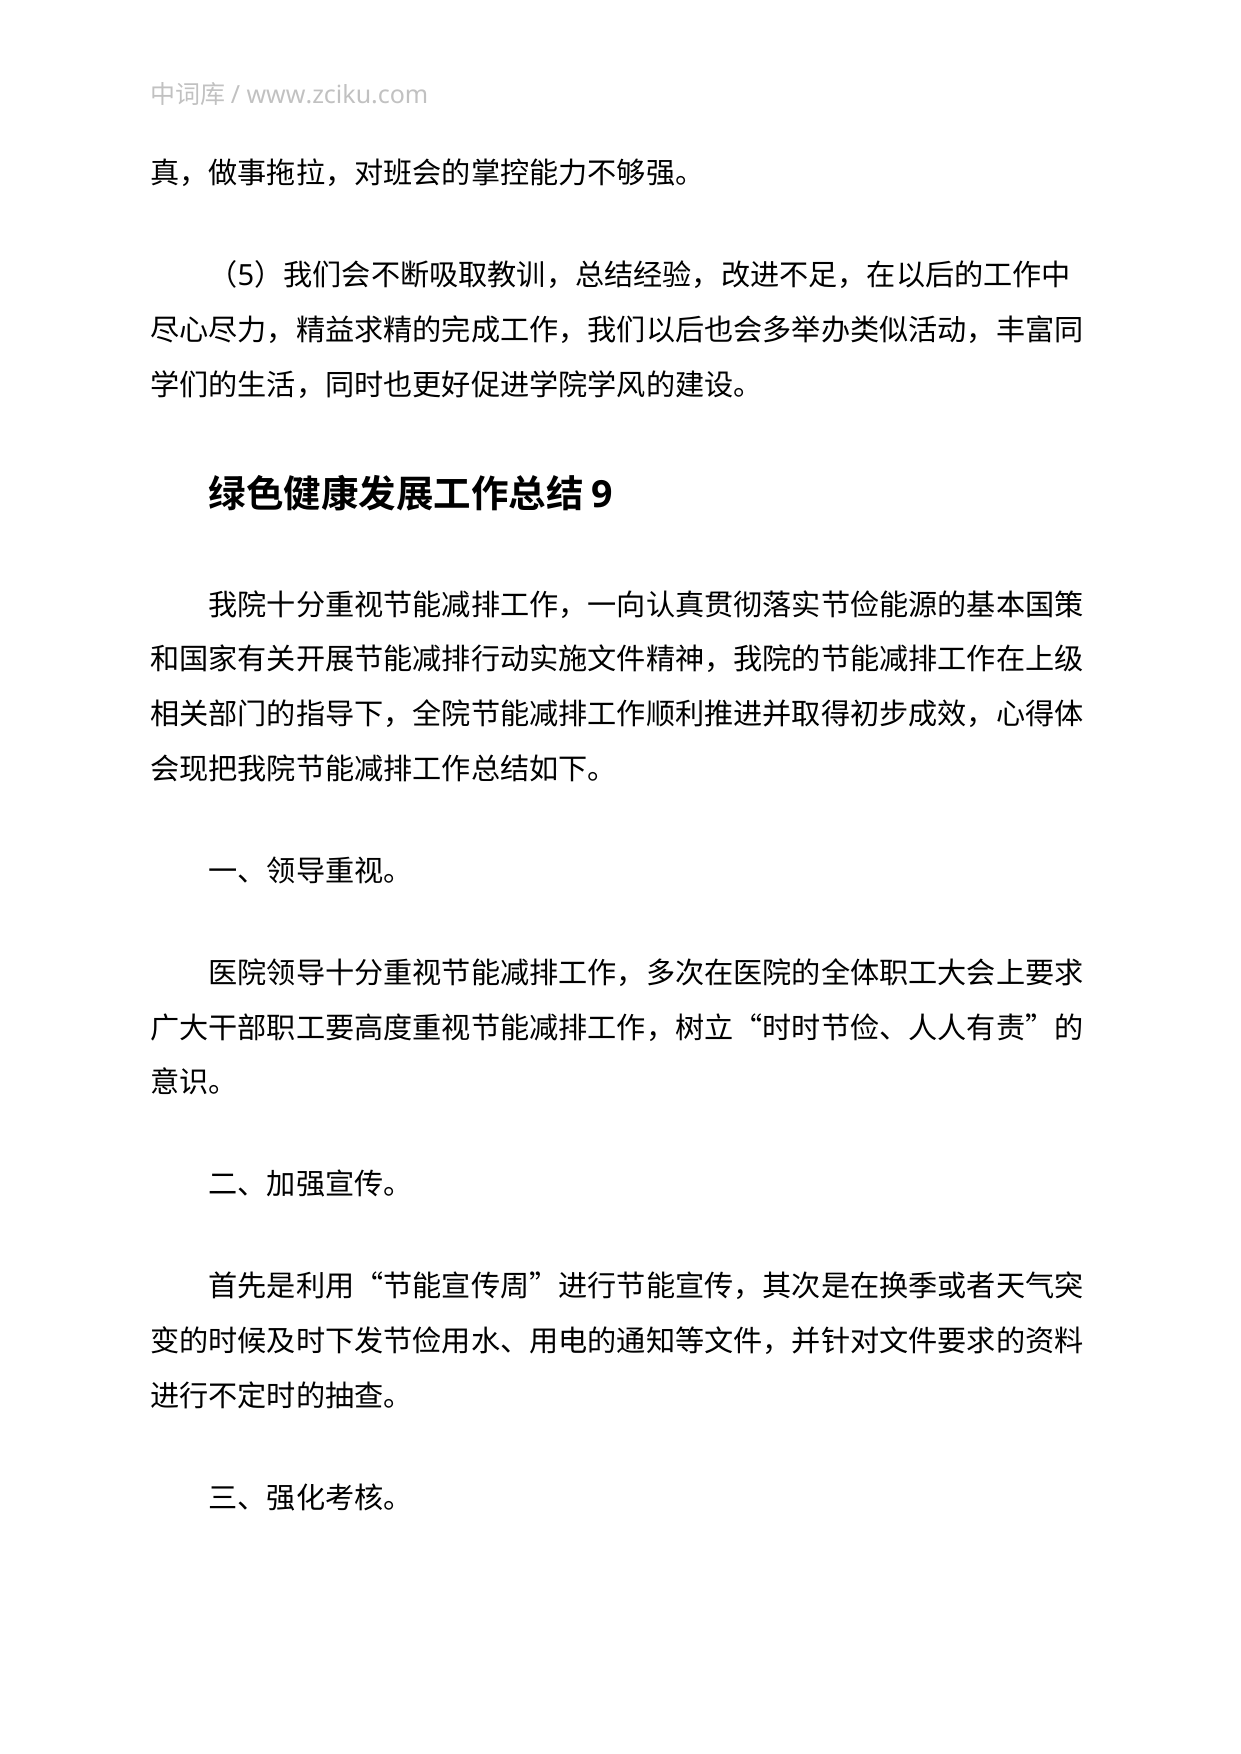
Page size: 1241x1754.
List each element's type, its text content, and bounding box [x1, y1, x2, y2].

text （5）我们会不断吸取教训，总结经验，改进不足，在以后的工作中尽心尽力，精益求精的完成工作，我们以后也会多举办类似活动，丰富同学们的生活，同时也更好促进学院学风的建设。 [150, 252, 1090, 404]
text 医院领导十分重视节能减排工作，多次在医院的全体职工大会上要求广大干部职工要高度重视节能减排工作，树立“时时节俭、人人有责”的意识。 [150, 949, 1090, 1101]
text 我院十分重视节能减排工作，一向认真贯彻落实节俭能源的基本国策和国家有关开展节能减排行动实施文件精神，我院的节能减排工作在上级相关部门的指导下，全院节能减排工作顺利推进并取得初步成效，心得体会现把我院节能减排工作总结如下。 [150, 581, 1090, 788]
text 首先是利用“节能宣传周”进行节能宣传，其次是在换季或者天气突变的时候及时下发节俭用水、用电的通知等文件，并针对文件要求的资料进行不定时的抽查。 [150, 1263, 1090, 1415]
text 二、加强宣传。 [150, 1161, 1090, 1203]
text 一、领导重视。 [150, 847, 1090, 890]
text 三、强化考核。 [150, 1474, 1090, 1516]
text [150, 150, 1090, 192]
text 绿色健康发展工作总结9 [150, 463, 1090, 518]
